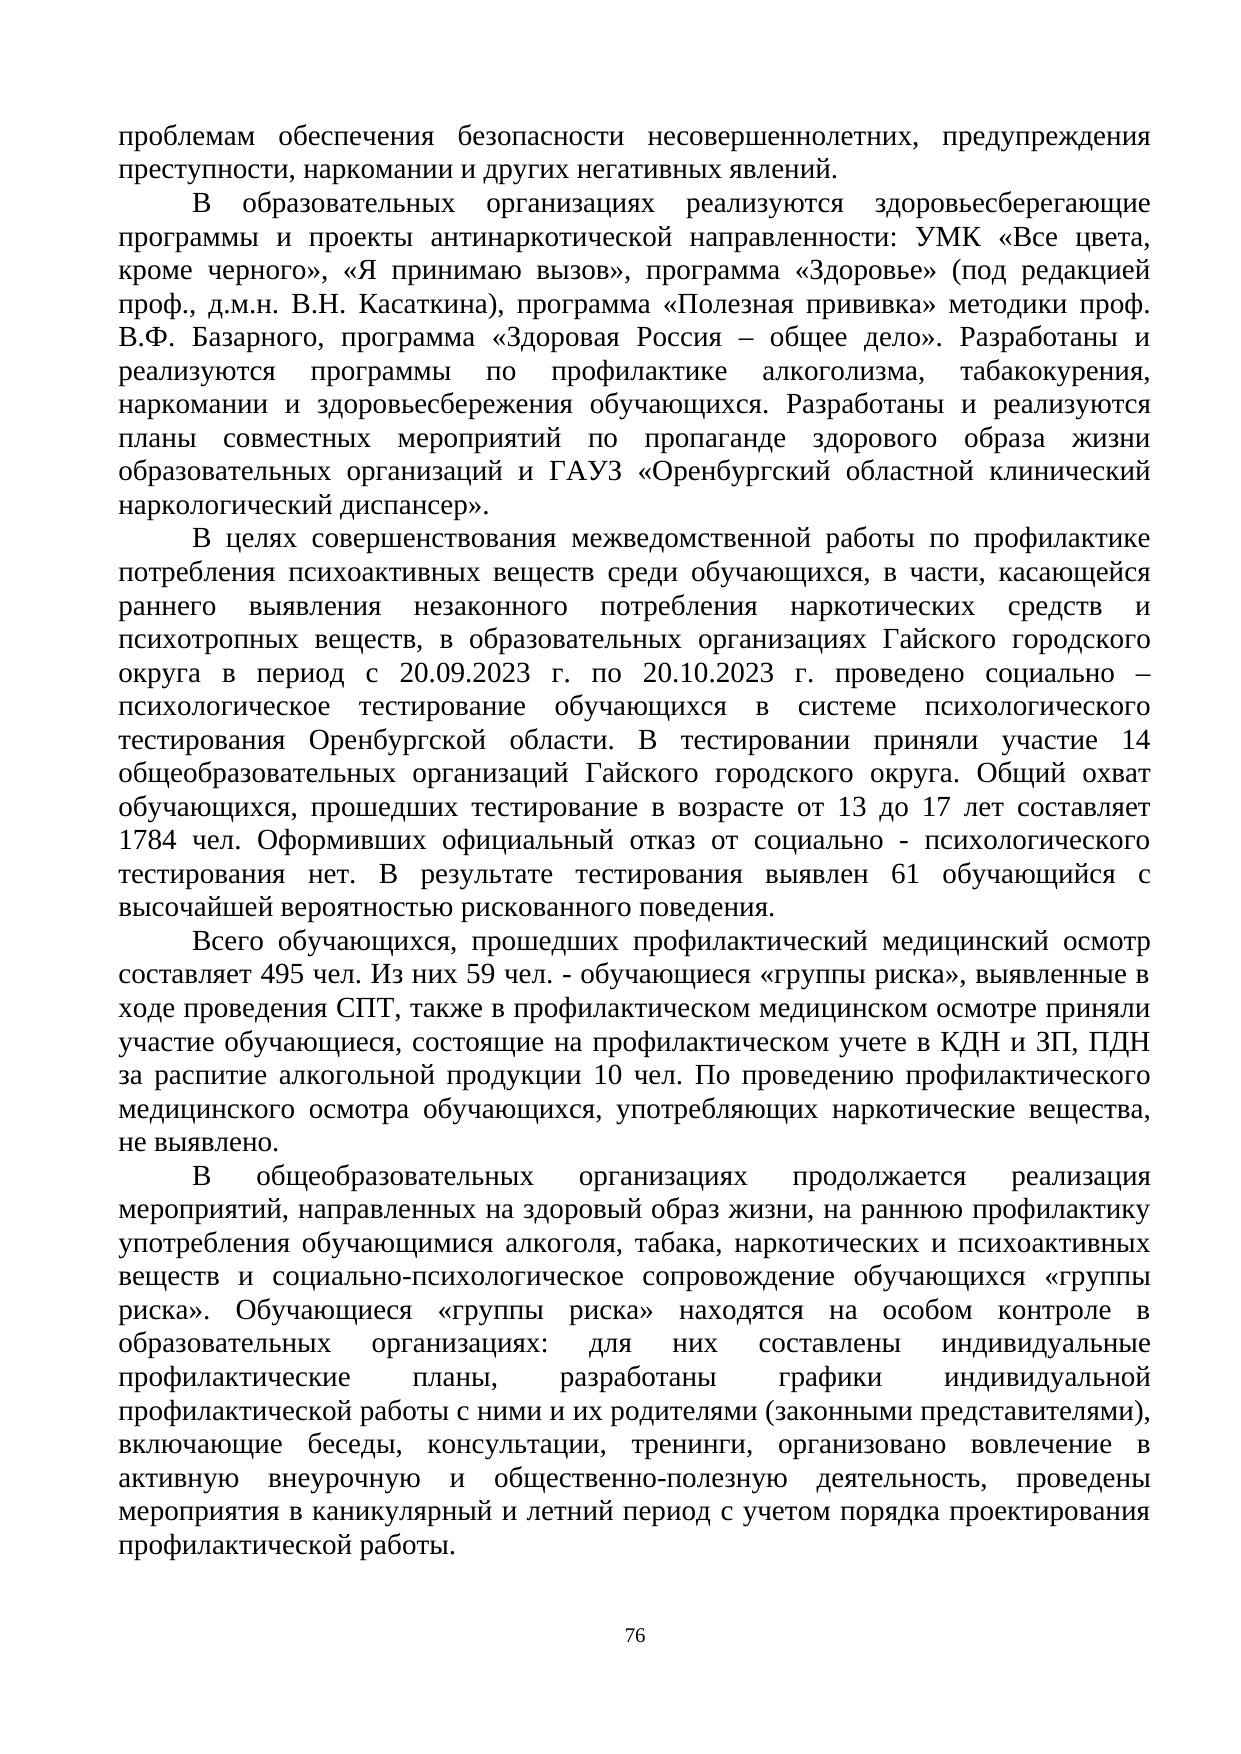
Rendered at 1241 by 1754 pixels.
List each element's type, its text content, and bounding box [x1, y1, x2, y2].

text В образовательных организациях реализуются здоровьесберегающие программы и проекты антинаркотической направленности: УМК «Все цвета, кроме черного», «Я принимаю вызов», программа «Здоровье» (под редакцией проф., д.м.н. В.Н. Касаткина), программа «Полезная прививка» методики проф. В.Ф. Базарного, программа «Здоровая Россия – общее дело». Разработаны и реализуются программы по профилактике алкоголизма, табакокурения, наркомании и здоровьесбережения обучающихся. Разработаны и реализуются планы совместных мероприятий по пропаганде здорового образа жизни образовательных организаций и ГАУЗ «Оренбургский областной клинический наркологический диспансер». [118, 185, 1152, 521]
text В общеобразовательных организациях продолжается реализация мероприятий, направленных на здоровый образ жизни, на раннюю профилактику употребления обучающимися алкоголя, табака, наркотических и психоактивных веществ и социально-психологическое сопровождение обучающихся «группы риска». Обучающиеся «группы риска» находятся на особом контроле в образовательных организациях: для них составлены индивидуальные профилактические планы, разработаны графики индивидуальной профилактической работы с ними и их родителями (законными представителями), включающие беседы, консультации, тренинги, организовано вовлечение в активную внеурочную и общественно-полезную деятельность, проведены мероприятия в каникулярный и летний период с учетом порядка проектирования профилактической работы. [118, 1158, 1152, 1560]
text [118, 118, 1152, 185]
text В целях совершенствования межведомственной работы по профилактике потребления психоактивных веществ среди обучающихся, в части, касающейся раннего выявления незаконного потребления наркотических средств и психотропных веществ, в образовательных организациях Гайского городского округа в период с 20.09.2023 г. по 20.10.2023 г. проведено социально – психологическое тестирование обучающихся в системе психологического тестирования Оренбургской области. В тестировании приняли участие 14 общеобразовательных организаций Гайского городского округа. Общий охват обучающихся, прошедших тестирование в возрасте от 13 до 17 лет составляет 1784 чел. Оформивших официальный отказ от социально - психологического тестирования нет. В результате тестирования выявлен 61 обучающийся с высочайшей вероятностью рискованного поведения. [118, 521, 1152, 923]
text Всего обучающихся, прошедших профилактический медицинский осмотр составляет 495 чел. Из них 59 чел. - обучающиеся «группы риска», выявленные в ходе проведения СПТ, также в профилактическом медицинском осмотре приняли участие обучающиеся, состоящие на профилактическом учете в КДН и ЗП, ПДН за распитие алкогольной продукции 10 чел. По проведению профилактического медицинского осмотра обучающихся, употребляющих наркотические вещества, не выявлено. [118, 923, 1152, 1158]
